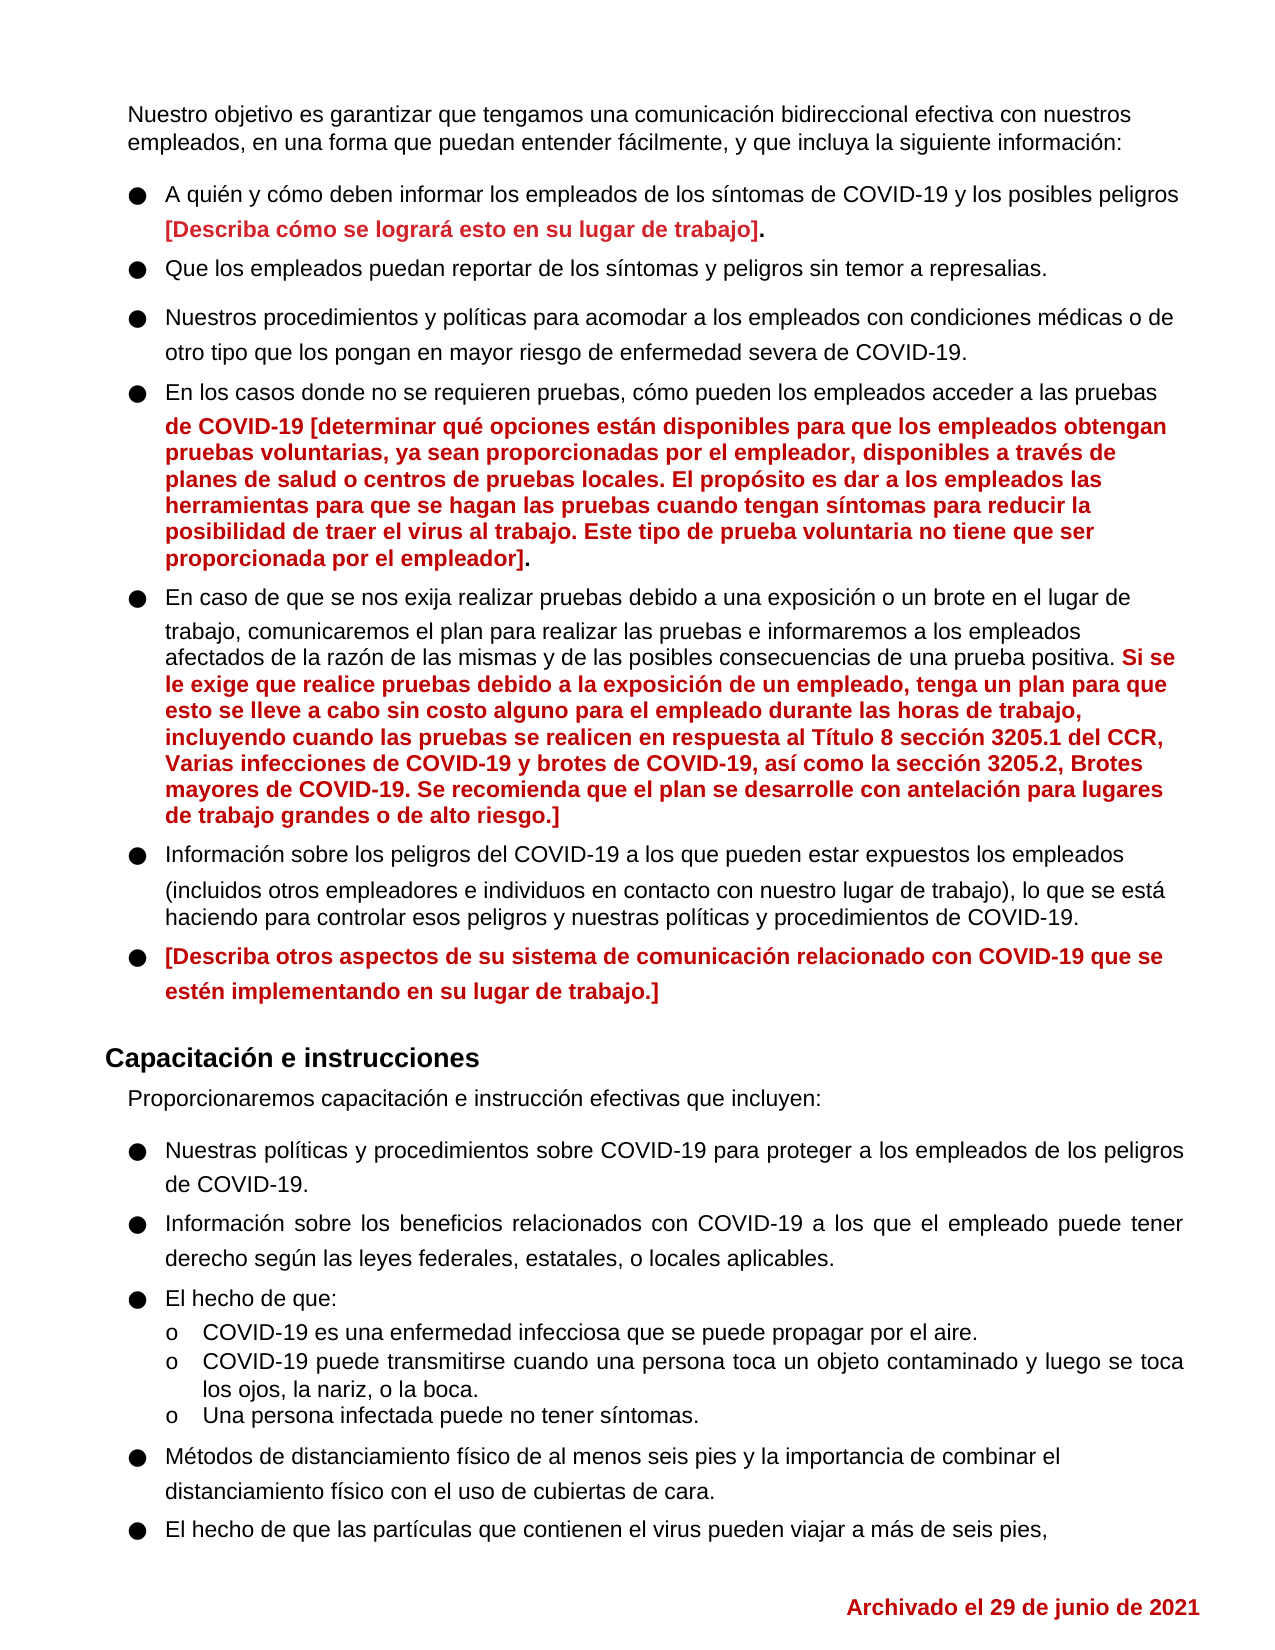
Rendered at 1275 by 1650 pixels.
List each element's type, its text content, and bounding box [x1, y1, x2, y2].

list Métodos de distanciamiento físico de al menos seis pies y la importancia de combinar el distanciamiento físico con el uso de cubiertas de cara. [127, 1431, 1185, 1504]
list El hecho de que: [127, 1272, 1185, 1319]
list Una persona infectada puede no tener síntomas. [165, 1402, 1185, 1431]
subtitle Capacitación e instrucciones [90, 1042, 1200, 1073]
list A quién y cómo deben informar los empleados de los síntomas de COVID-19 y los posibles peligros [Describa cómo se logrará esto en su lugar de trabajo]. [127, 168, 1185, 242]
list En caso de que se nos exija realizar pruebas debido a una exposición o un brote en el lugar de trabajo, comunicaremos el plan para realizar las pruebas e informaremos a los empleados afectados de la razón de las mismas y de las posibles consecuencias de una prueba positiva. Si se le exige que realice pruebas debido a la exposición de un empleado, tenga un plan para que esto se lleve a cabo sin costo alguno para el empleado durante las horas de trabajo, incluyendo cuando las pruebas se realicen en respuesta al Título 8 sección 3205.1 del CCR, Varias infecciones de COVID-19 y brotes de COVID-19, así como la sección 3205.2, Brotes mayores de COVID-19. Se recomienda que el plan se desarrolle con antelación para lugares de trabajo grandes o de alto riesgo.] [127, 571, 1185, 829]
list COVID-19 es una enfermedad infecciosa que se puede propagar por el aire. [165, 1319, 1185, 1348]
list Que los empleados puedan reportar de los síntomas y peligros sin temor a represalias. [127, 243, 1185, 290]
list Información sobre los peligros del COVID-19 a los que pueden estar expuestos los empleados (incluidos otros empleadores e individuos en contacto con nuestro lugar de trabajo), lo que se está haciendo para controlar esos peligros y nuestras políticas y procedimientos de COVID-19. [127, 829, 1185, 930]
list COVID-19 puede transmitirse cuando una persona toca un objeto contaminado y luego se toca los ojos, la nariz, o la boca. [165, 1348, 1185, 1402]
list [Describa otros aspectos de su sistema de comunicación relacionado con COVID-19 que se estén implementando en su lugar de trabajo.] [127, 931, 1185, 1004]
list Información sobre los beneficios relacionados con COVID-19 a los que el empleado puede tener derecho según las leyes federales, estatales, o locales aplicables. [127, 1197, 1185, 1272]
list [127, 1504, 1185, 1551]
list En los casos donde no se requieren pruebas, cómo pueden los empleados acceder a las pruebas de COVID-19 [determinar qué opciones están disponibles para que los empleados obtengan pruebas voluntarias, ya sean proporcionadas por el empleador, disponibles a través de planes de salud o centros de pruebas locales. El propósito es dar a los empleados las herramientas para que se hagan las pruebas cuando tengan síntomas para reducir la posibilidad de traer el virus al trabajo. Este tipo de prueba voluntaria no tiene que ser proporcionada por el empleador]. [127, 366, 1185, 571]
list Nuestras políticas y procedimientos sobre COVID-19 para proteger a los empleados de los peligros de COVID-19. [127, 1124, 1185, 1197]
text Proporcionaremos capacitación e instrucción efectivas que incluyen: [127, 1085, 1185, 1112]
list Nuestros procedimientos y políticas para acomodar a los empleados con condiciones médicas o de otro tipo que los pongan en mayor riesgo de enfermedad severa de COVID-19. [127, 291, 1185, 365]
text Nuestro objetivo es garantizar que tengamos una comunicación bidireccional efectiva con nuestros empleados, en una forma que puedan entender fácilmente, y que incluya la siguiente información: [127, 101, 1185, 155]
